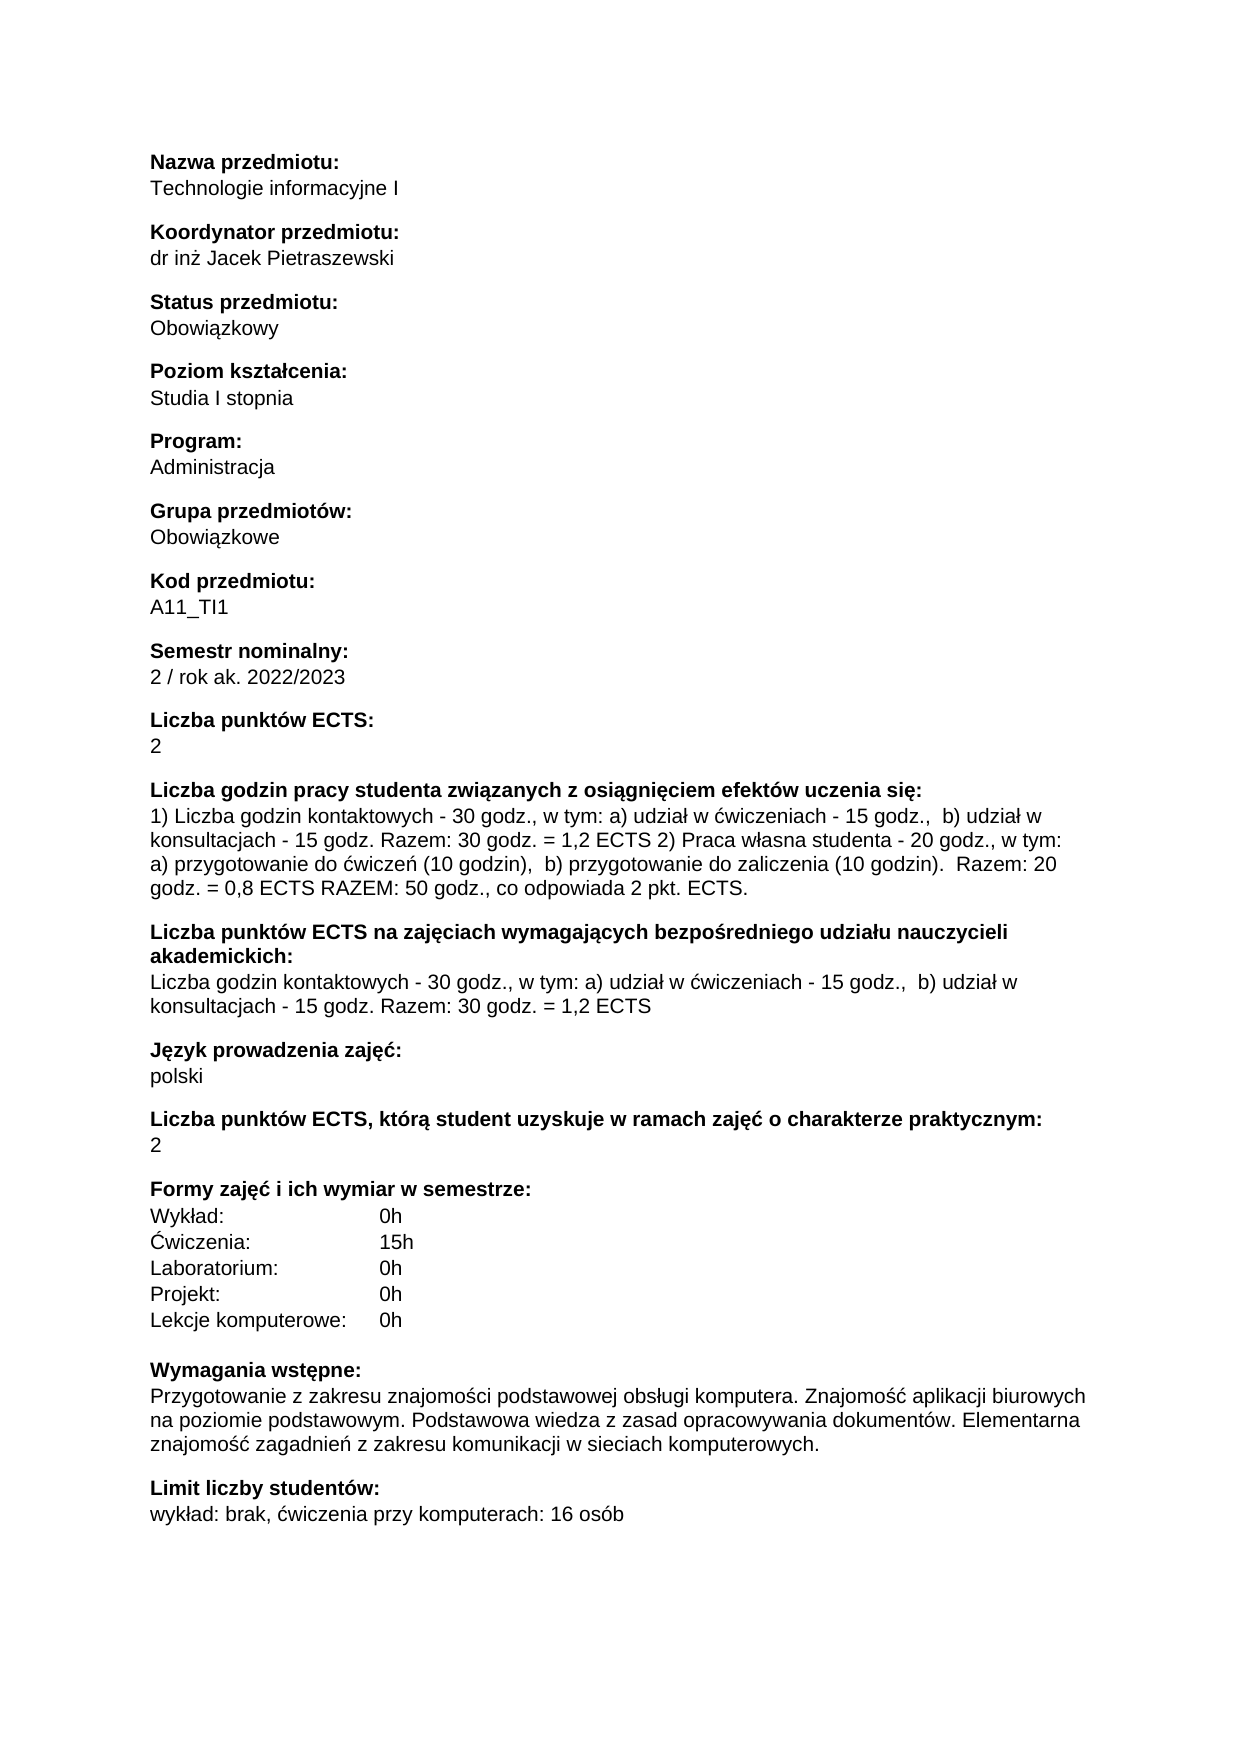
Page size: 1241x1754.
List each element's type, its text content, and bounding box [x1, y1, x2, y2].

text Obowiązkowy [150, 316, 1090, 339]
text Semestr nominalny: [150, 638, 1090, 662]
text polski [150, 1063, 1090, 1087]
text Nazwa przedmiotu: [150, 150, 1090, 174]
text Poziom kształcenia: [150, 359, 1090, 383]
table_header Wykład: [140, 1204, 367, 1228]
table_cell Ćwiczenia: [140, 1230, 367, 1254]
text Formy zajęć i ich wymiar w semestrze: [150, 1177, 1090, 1201]
text Koordynator przedmiotu: [150, 220, 1090, 244]
text Obowiązkowe [150, 525, 1090, 549]
table_cell Lekcje komputerowe: [140, 1308, 367, 1332]
text Program: [150, 429, 1090, 453]
text wykład: brak, ćwiczenia przy komputerach: 16 osób [150, 1502, 1090, 1526]
text Przygotowanie z zakresu znajomości podstawowej obsługi komputera. Znajomość aplikacji biurowych na poziomie podstawowym. Podstawowa wiedza z zasad opracowywania dokumentów. Elementarna znajomość zagadnień z zakresu komunikacji w sieciach komputerowych. [150, 1384, 1090, 1456]
table_cell Projekt: [140, 1282, 367, 1306]
table_cell 0h [369, 1254, 597, 1280]
text Technologie informacyjne I [150, 176, 1090, 200]
text Liczba godzin kontaktowych - 30 godz., w tym: a) udział w ćwiczeniach - 15 godz., b) udział w konsultacjach - 15 godz. Razem: 30 godz. = 1,2 ECTS [150, 970, 1090, 1018]
text Limit liczby studentów: [150, 1476, 1090, 1499]
text 1) Liczba godzin kontaktowych - 30 godz., w tym: a) udział w ćwiczeniach - 15 godz., b) udział w konsultacjach - 15 godz. Razem: 30 godz. = 1,2 ECTS 2) Praca własna studenta - 20 godz., w tym: a) przygotowanie do ćwiczeń (10 godzin), b) przygotowanie do zaliczenia (10 godzin). Razem: 20 godz. = 0,8 ECTS RAZEM: 50 godz., co odpowiada 2 pkt. ECTS. [150, 804, 1090, 900]
table_cell 15h [369, 1228, 597, 1254]
text Kod przedmiotu: [150, 569, 1090, 593]
text Liczba punktów ECTS: [150, 708, 1090, 732]
text A11_TI1 [150, 595, 1090, 619]
text Grupa przedmiotów: [150, 499, 1090, 523]
text Liczba punktów ECTS na zajęciach wymagających bezpośredniego udziału nauczycieli akademickich: [150, 920, 1090, 968]
table_cell 0h [369, 1306, 597, 1332]
table_cell Laboratorium: [140, 1256, 367, 1280]
text 2 [150, 1133, 1090, 1157]
text 2 / rok ak. 2022/2023 [150, 664, 1090, 688]
text Administracja [150, 455, 1090, 479]
text dr inż Jacek Pietraszewski [150, 246, 1090, 270]
table_header 0h [369, 1204, 597, 1228]
text 2 [150, 734, 1090, 758]
text Wymagania wstępne: [150, 1358, 1090, 1382]
text Liczba godzin pracy studenta związanych z osiągnięciem efektów uczenia się: [150, 778, 1090, 802]
text Język prowadzenia zajęć: [150, 1037, 1090, 1061]
text Studia I stopnia [150, 385, 1090, 409]
text Liczba punktów ECTS, którą student uzyskuje w ramach zajęć o charakterze praktycznym: [150, 1107, 1090, 1131]
text Status przedmiotu: [150, 289, 1090, 313]
table_cell 0h [369, 1280, 597, 1306]
